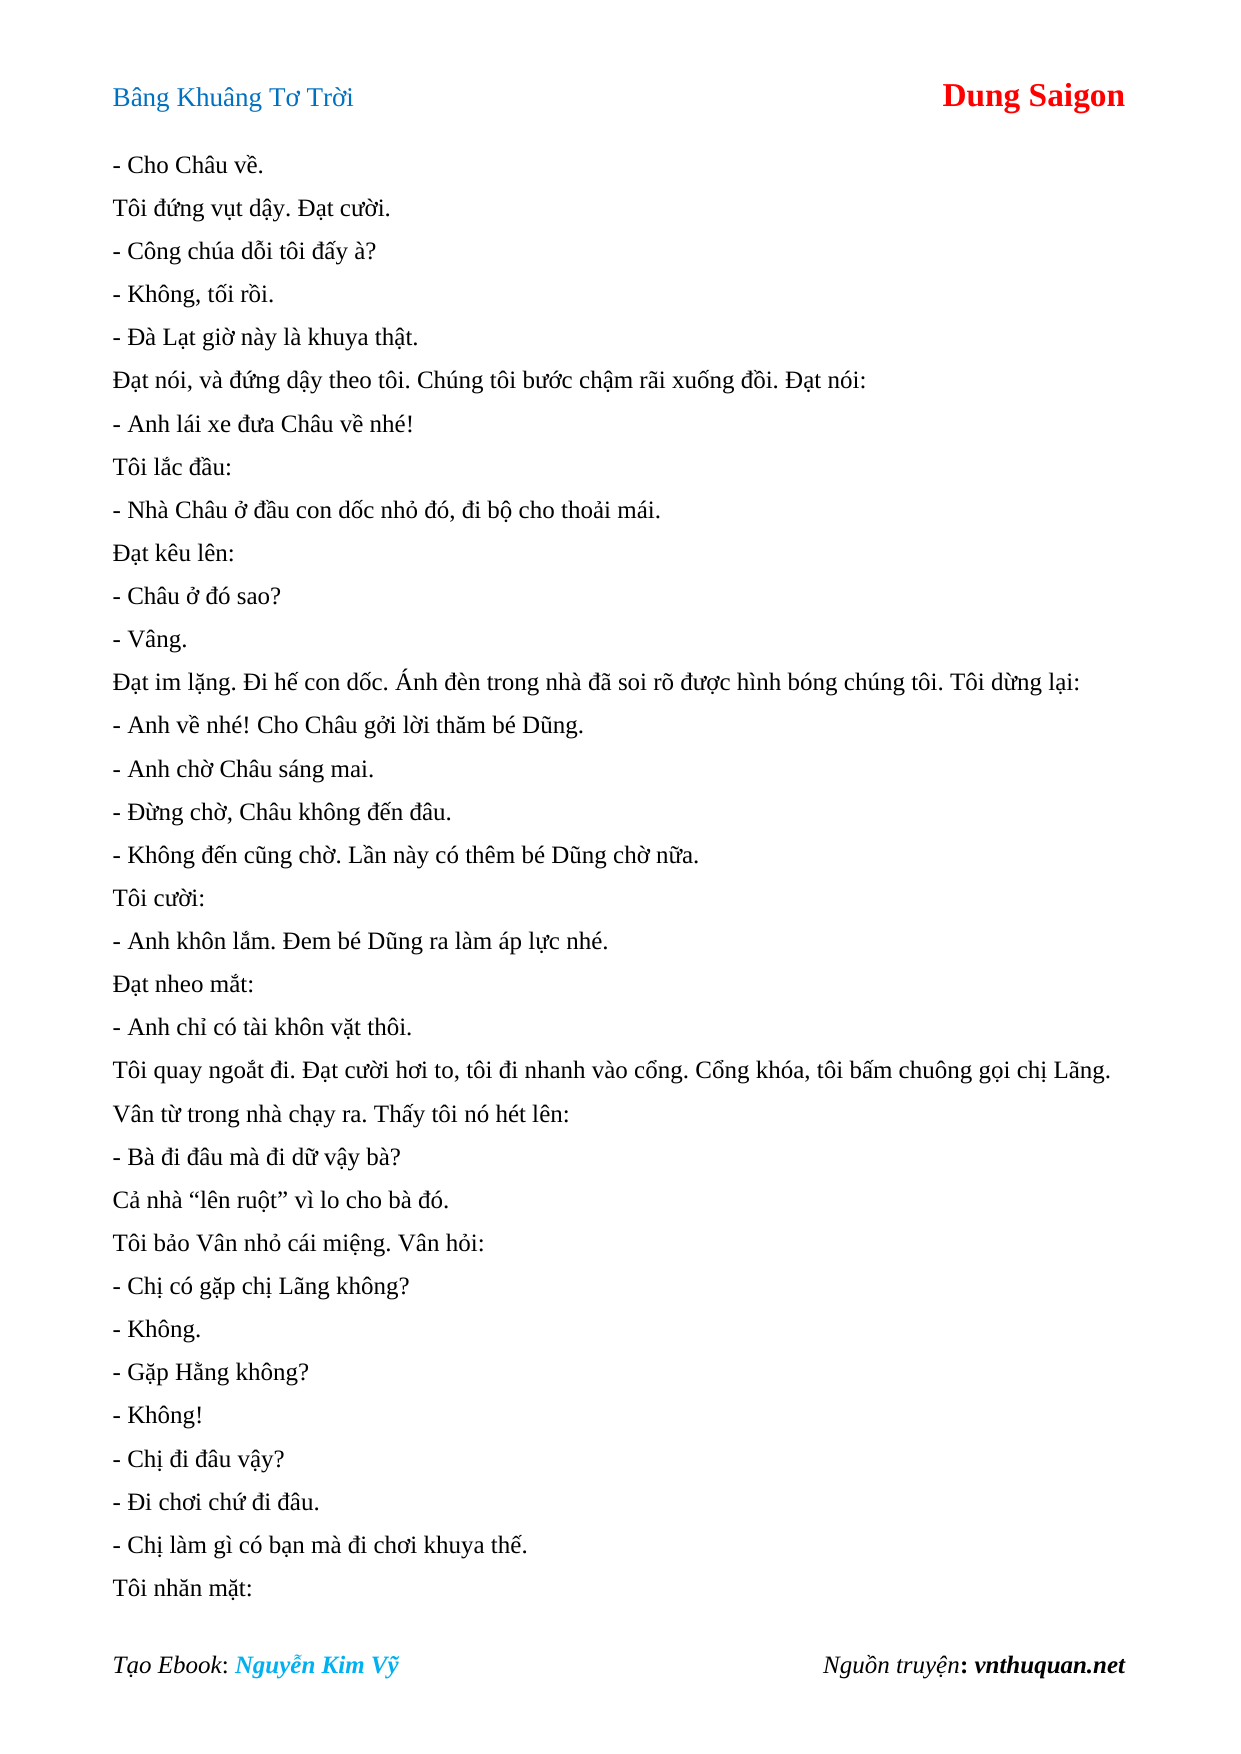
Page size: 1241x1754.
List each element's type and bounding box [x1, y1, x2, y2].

text [112, 150, 1128, 1602]
